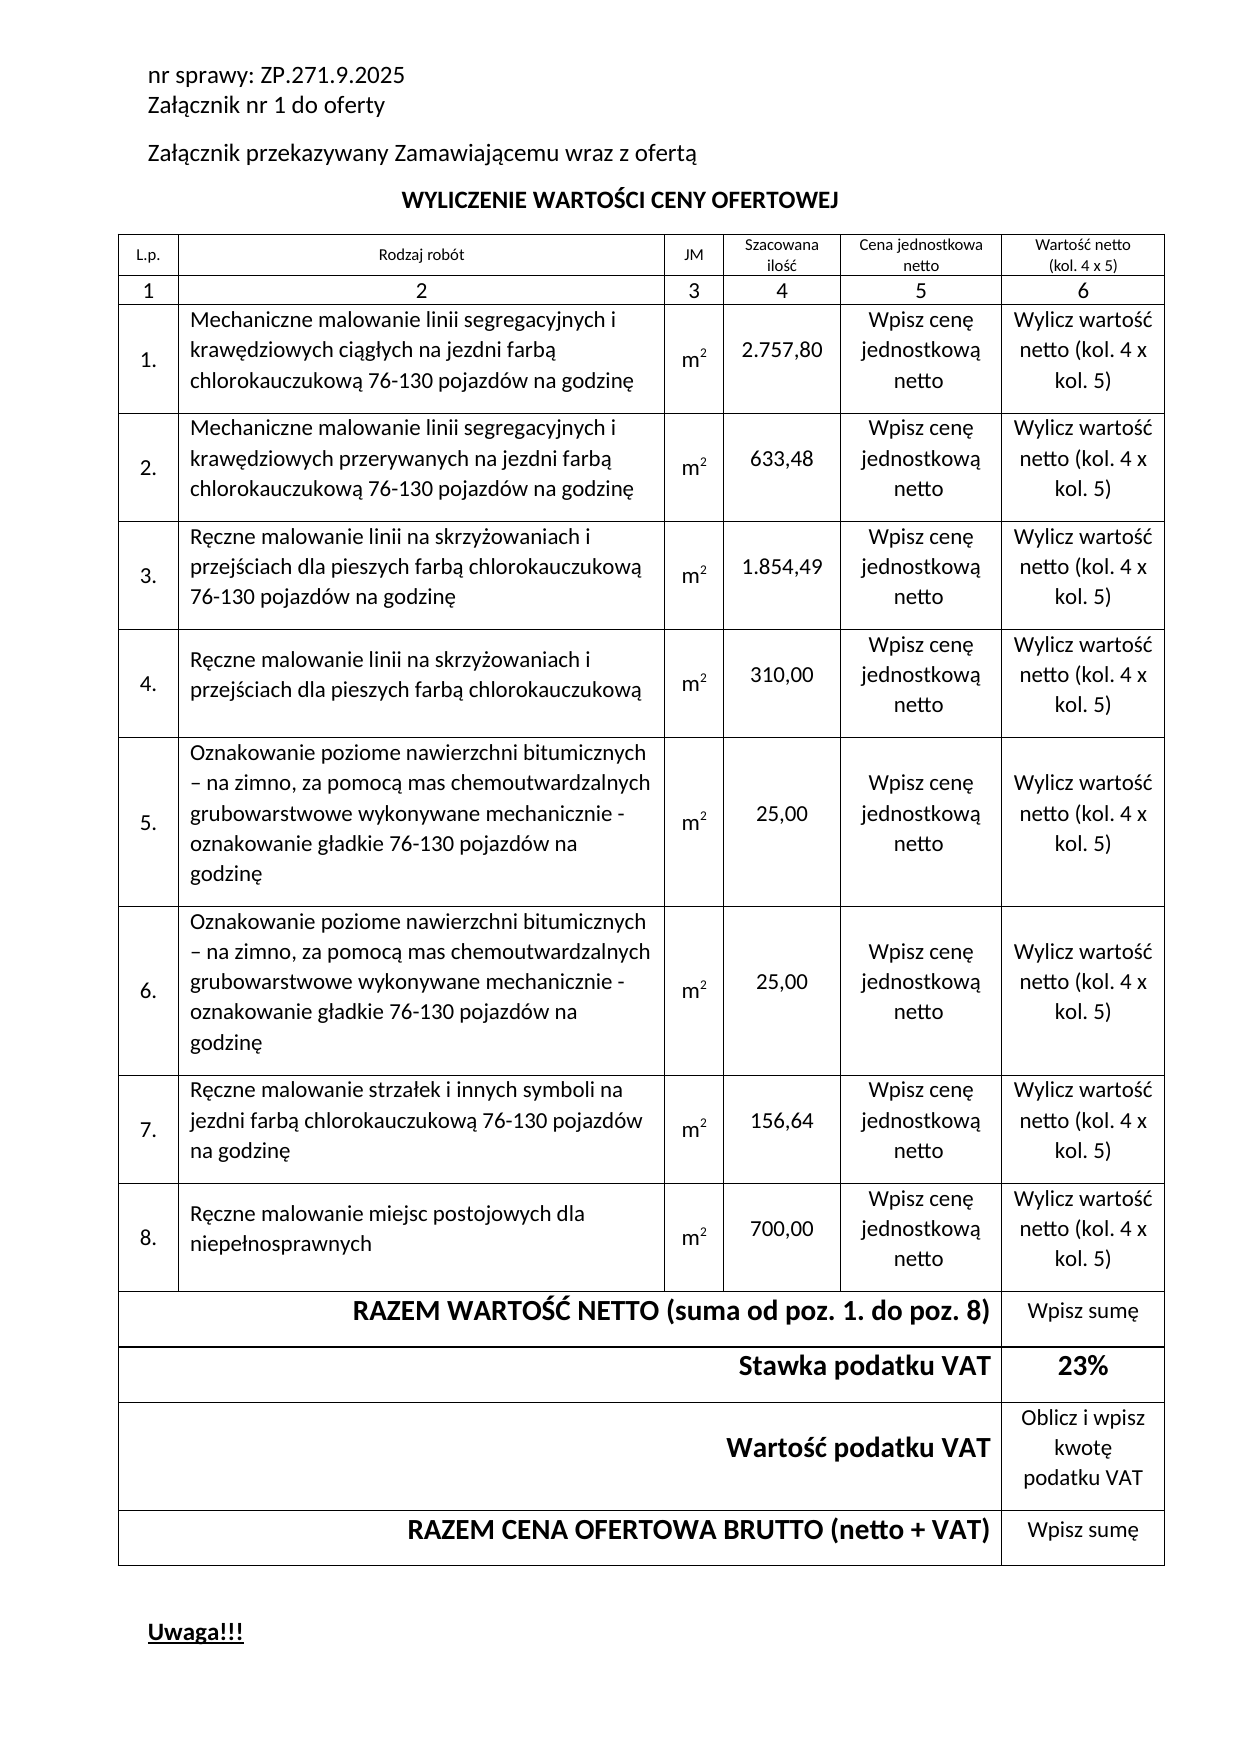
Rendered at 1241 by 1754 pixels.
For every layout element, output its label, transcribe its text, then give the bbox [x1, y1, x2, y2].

table_cell RAZEM CENA OFERTOWA BRUTTO (netto + VAT) [119, 1511, 1001, 1565]
table_cell 1.854,49 [724, 522, 840, 629]
table_cell m2 [665, 907, 723, 1074]
table_cell m2 [665, 305, 723, 412]
table_cell m2 [665, 1184, 723, 1291]
table_header L.p. [119, 235, 178, 275]
table_header Szacowana ilość [724, 235, 840, 275]
table_cell 7. [119, 1076, 178, 1183]
table_cell RAZEM WARTOŚĆ NETTO (suma od poz. 1. do poz. 8) [119, 1292, 1001, 1346]
text WYLICZENIE WARTOŚCI CENY OFERTOWEJ [148, 184, 1093, 214]
text nr sprawy: ZP.271.9.2025 [148, 59, 1093, 89]
table_cell 310,00 [724, 630, 840, 737]
table_cell 5 [841, 276, 1001, 304]
table_cell Ręczne malowanie miejsc postojowych dla niepełnosprawnych [179, 1184, 664, 1291]
text Uwaga!!! [148, 1616, 1093, 1647]
table_cell 2.757,80 [724, 305, 840, 412]
table_cell 25,00 [724, 738, 840, 906]
table_cell 4. [119, 630, 178, 737]
table_header Rodzaj robót [179, 235, 664, 275]
table_cell Wartość podatku VAT [119, 1403, 1001, 1510]
table_header Wartość netto (kol. 4 x 5) [1002, 235, 1164, 275]
table_cell 633,48 [724, 414, 840, 521]
table_cell 2 [179, 276, 664, 304]
table_cell Stawka podatku VAT [119, 1348, 1001, 1402]
table_cell m2 [665, 1076, 723, 1183]
table_cell 156,64 [724, 1076, 840, 1183]
table_cell 3. [119, 522, 178, 629]
table_cell 8. [119, 1184, 178, 1291]
text Załącznik przekazywany Zamawiającemu wraz z ofertą [148, 137, 1093, 167]
table_cell 23% [1002, 1348, 1164, 1402]
table_cell 6. [119, 907, 178, 1074]
table_cell 3 [665, 276, 723, 304]
table_cell m2 [665, 522, 723, 629]
table_cell Ręczne malowanie strzałek i innych symboli na jezdni farbą chlorokauczukową 76-130 pojazdów na godzinę [179, 1076, 664, 1183]
table_cell 4 [724, 276, 840, 304]
table_cell Oznakowanie poziome nawierzchni bitumicznych – na zimno, za pomocą mas chemoutwardzalnych grubowarstwowe wykonywane mechanicznie - oznakowanie gładkie 76-130 pojazdów na godzinę [179, 738, 664, 906]
table_cell Ręczne malowanie linii na skrzyżowaniach i przejściach dla pieszych farbą chlorokauczukową [179, 630, 664, 737]
table_cell 5. [119, 738, 178, 906]
table_header Cena jednostkowa netto [841, 235, 1001, 275]
table_cell Ręczne malowanie linii na skrzyżowaniach i przejściach dla pieszych farbą chlorokauczukową 76-130 pojazdów na godzinę [179, 522, 664, 629]
table_cell 700,00 [724, 1184, 840, 1291]
table_cell m2 [665, 630, 723, 737]
table_cell 2. [119, 414, 178, 521]
text Załącznik nr 1 do oferty [148, 89, 1093, 120]
table_cell Mechaniczne malowanie linii segregacyjnych i krawędziowych przerywanych na jezdni farbą chlorokauczukową 76-130 pojazdów na godzinę [179, 414, 664, 521]
table_cell 6 [1002, 276, 1164, 304]
table_cell 1 [119, 276, 178, 304]
table_cell 25,00 [724, 907, 840, 1074]
table_cell 1. [119, 305, 178, 412]
table_cell Mechaniczne malowanie linii segregacyjnych i krawędziowych ciągłych na jezdni farbą chlorokauczukową 76-130 pojazdów na godzinę [179, 305, 664, 412]
table_cell Oznakowanie poziome nawierzchni bitumicznych – na zimno, za pomocą mas chemoutwardzalnych grubowarstwowe wykonywane mechanicznie - oznakowanie gładkie 76-130 pojazdów na godzinę [179, 907, 664, 1074]
table_header JM [665, 235, 723, 275]
table_cell m2 [665, 414, 723, 521]
table_cell m2 [665, 738, 723, 906]
